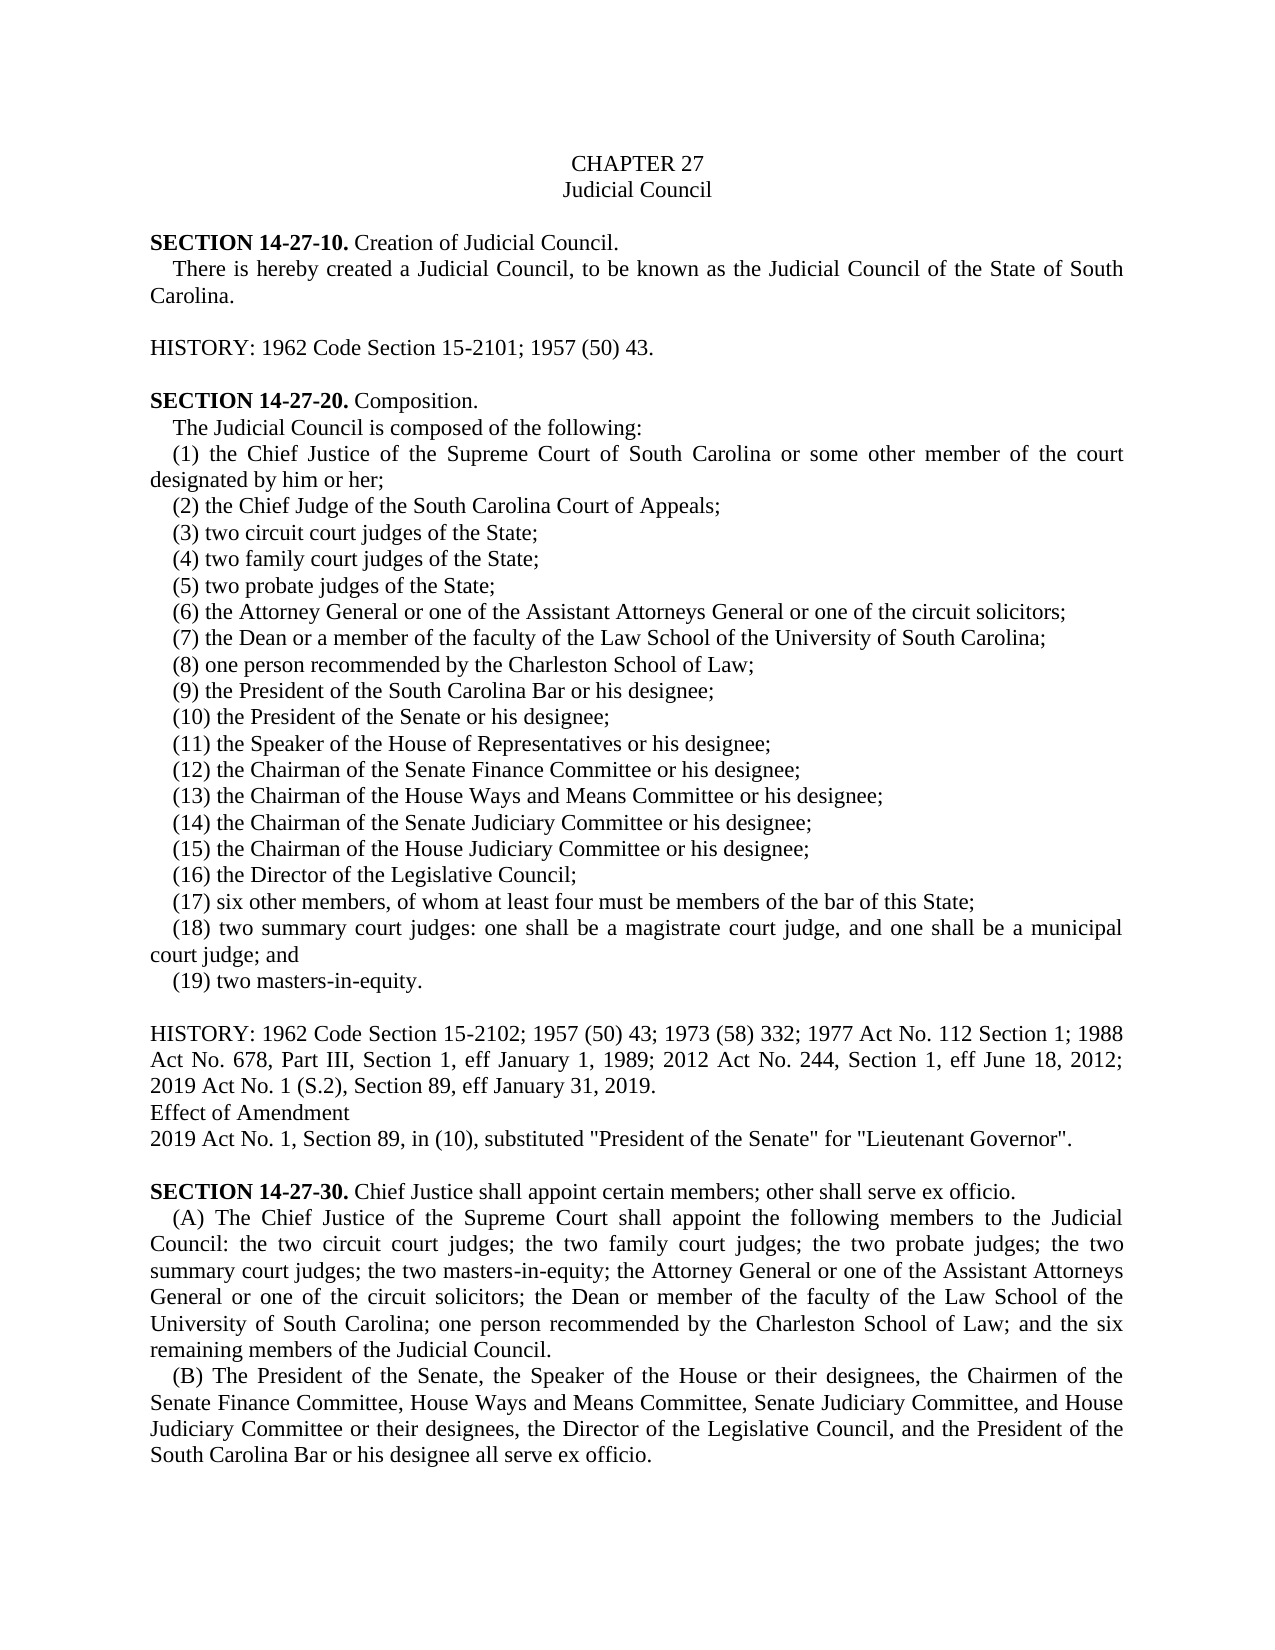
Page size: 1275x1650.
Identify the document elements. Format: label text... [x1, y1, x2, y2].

text (17) six other members, of whom at least four must be members of the bar of this State; [150, 888, 1125, 914]
text Judicial Council [150, 176, 1125, 203]
text (10) the President of the Senate or his designee; [150, 703, 1125, 730]
text (8) one person recommended by the Charleston School of Law; [150, 651, 1125, 677]
text 2019 Act No. 1, Section 89, in (10), substituted "President of the Senate" for "Lieutenant Governor". [150, 1125, 1125, 1151]
text SECTION 14-27-10. Creation of Judicial Council. [150, 229, 1125, 255]
text There is hereby created a Judicial Council, to be known as the Judicial Council of the State of South Carolina. [150, 255, 1125, 308]
text (7) the Dean or a member of the faculty of the Law School of the University of South Carolina; [150, 624, 1125, 651]
text (11) the Speaker of the House of Representatives or his designee; [150, 730, 1125, 756]
text Effect of Amendment [150, 1099, 1125, 1125]
text (B) The President of the Senate, the Speaker of the House or their designees, the Chairmen of the Senate Finance Committee, House Ways and Means Committee, Senate Judiciary Committee, and House Judiciary Committee or their designees, the Director of the Legislative Council, and the President of the South Carolina Bar or his designee all serve ex officio. [150, 1362, 1125, 1468]
text (18) two summary court judges: one shall be a magistrate court judge, and one shall be a municipal court judge; and [150, 914, 1125, 967]
text (13) the Chairman of the House Ways and Means Committee or his designee; [150, 782, 1125, 809]
text The Judicial Council is composed of the following: [150, 413, 1125, 440]
text (A) The Chief Justice of the Supreme Court shall appoint the following members to the Judicial Council: the two circuit court judges; the two family court judges; the two probate judges; the two summary court judges; the two masters-in-equity; the Attorney General or one of the Assistant Attorneys General or one of the circuit solicitors; the Dean or member of the faculty of the Law School of the University of South Carolina; one person recommended by the Charleston School of Law; and the six remaining members of the Judicial Council. [150, 1204, 1125, 1362]
text (16) the Director of the Legislative Council; [150, 862, 1125, 888]
text (3) two circuit court judges of the State; [150, 519, 1125, 545]
text (9) the President of the South Carolina Bar or his designee; [150, 677, 1125, 703]
text CHAPTER 27 [150, 150, 1125, 176]
text (15) the Chairman of the House Judiciary Committee or his designee; [150, 835, 1125, 862]
text HISTORY: 1962 Code Section 15-2102; 1957 (50) 43; 1973 (58) 332; 1977 Act No. 112 Section 1; 1988 Act No. 678, Part III, Section 1, eff January 1, 1989; 2012 Act No. 244, Section 1, eff June 18, 2012; 2019 Act No. 1 (S.2), Section 89, eff January 31, 2019. [150, 1020, 1125, 1099]
text SECTION 14-27-30. Chief Justice shall appoint certain members; other shall serve ex officio. [150, 1178, 1125, 1204]
text SECTION 14-27-20. Composition. [150, 387, 1125, 413]
text (12) the Chairman of the Senate Finance Committee or his designee; [150, 756, 1125, 782]
text (4) two family court judges of the State; [150, 545, 1125, 572]
text (1) the Chief Justice of the Supreme Court of South Carolina or some other member of the court designated by him or her; [150, 440, 1125, 493]
text (2) the Chief Judge of the South Carolina Court of Appeals; [150, 493, 1125, 519]
text (5) two probate judges of the State; [150, 572, 1125, 598]
text HISTORY: 1962 Code Section 15-2101; 1957 (50) 43. [150, 334, 1125, 361]
text (19) two masters-in-equity. [150, 967, 1125, 993]
text (6) the Attorney General or one of the Assistant Attorneys General or one of the circuit solicitors; [150, 598, 1125, 624]
text (14) the Chairman of the Senate Judiciary Committee or his designee; [150, 809, 1125, 835]
